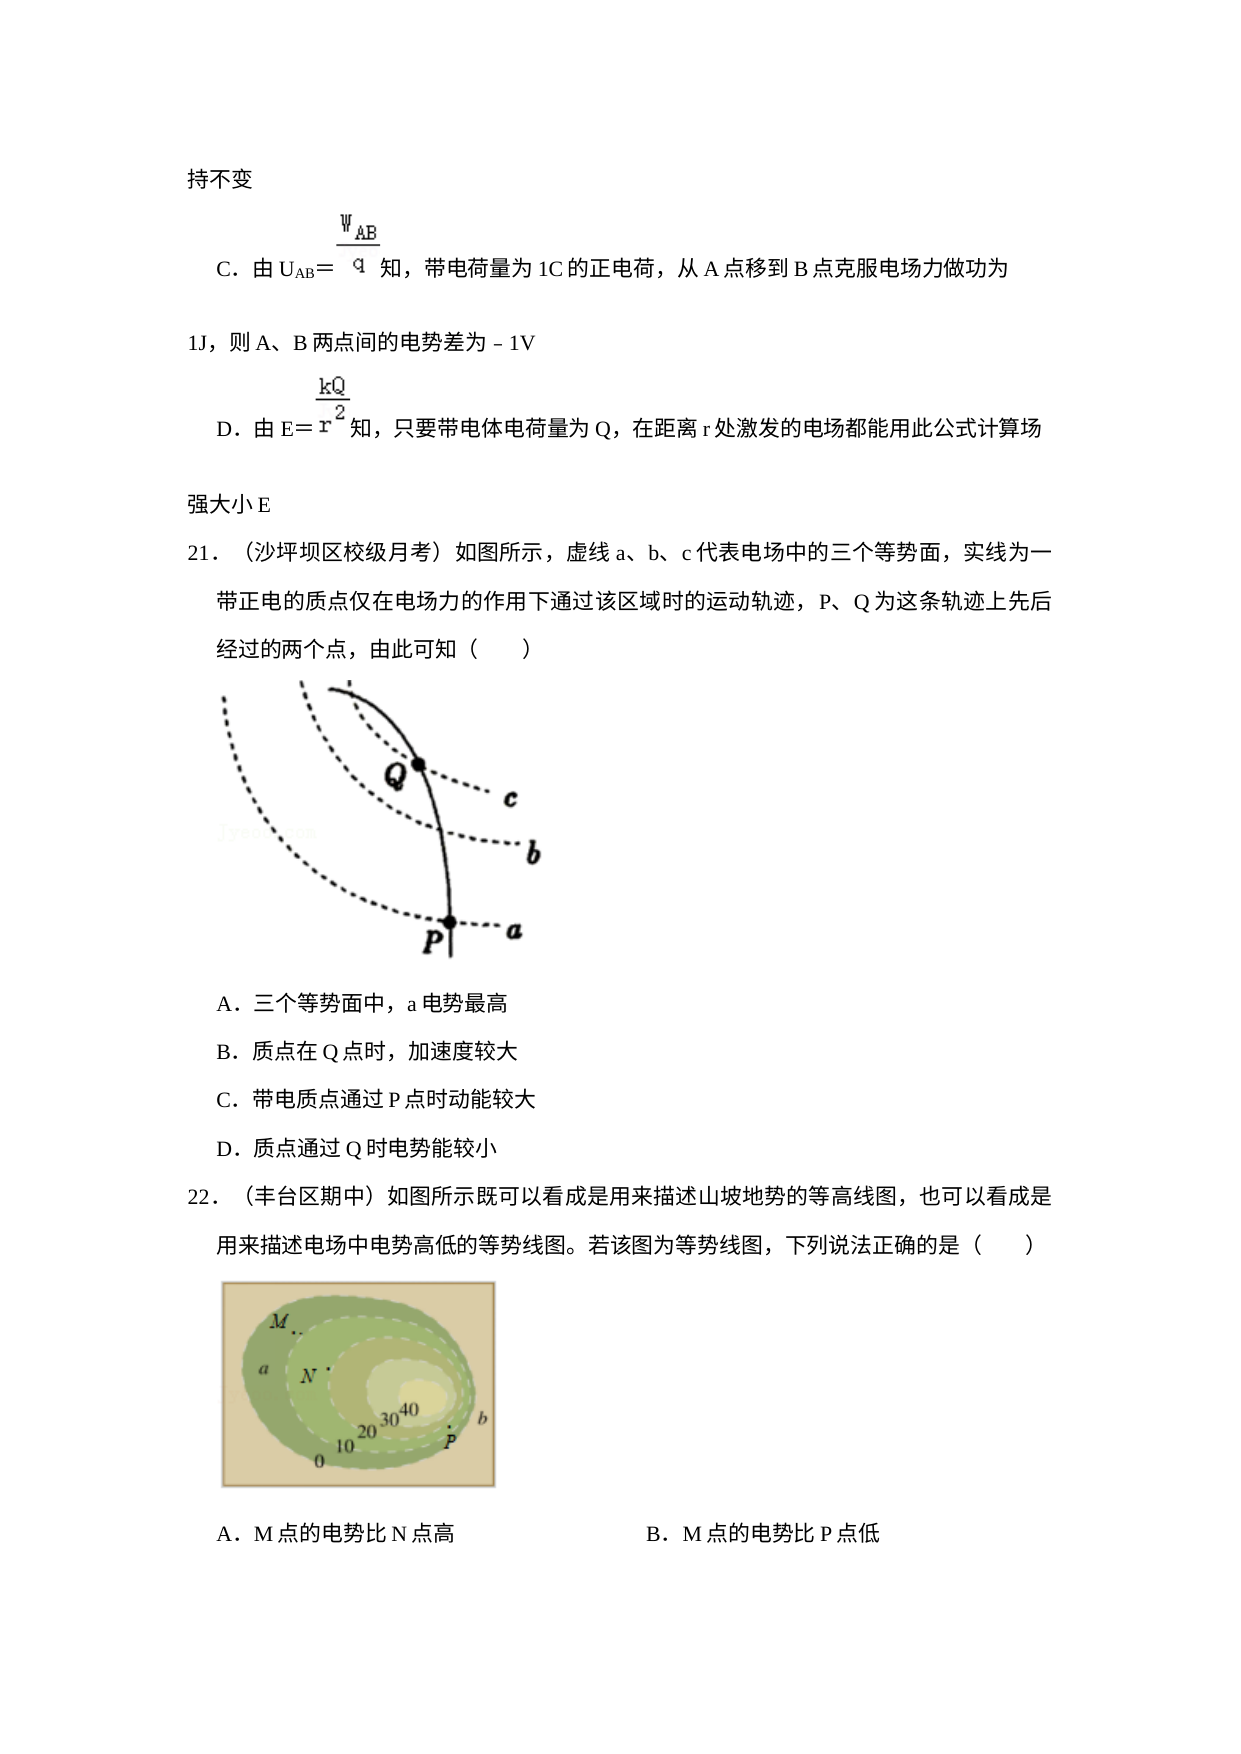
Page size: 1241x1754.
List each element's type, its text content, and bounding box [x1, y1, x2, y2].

text A．M点的电势比N点高 B．M点的电势比P点低 [187, 1516, 1053, 1548]
text D．由 E＝知，只要带电体电荷量为Q，在距离r处激发的电场都能用此公式计算场强大小E [187, 372, 1053, 519]
text 22．（丰台区期中）如图所示既可以看成是用来描述山坡地势的等高线图，也可以看成是用来描述电场中电势高低的等势线图。若该图为等势线图，下列说法正确的是（ ） [187, 1179, 1053, 1260]
text B．质点在Q点时，加速度较大 [187, 1034, 1053, 1066]
text C．由UAB＝知，带电荷量为1C的正电荷，从A点移到B点克服电场力做功为1J，则A、B两点间的电势差为﹣1V [187, 210, 1053, 357]
text A．三个等势面中，a电势最高 [187, 985, 1053, 1018]
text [187, 162, 1053, 194]
picture [336, 210, 381, 276]
picture [216, 1275, 501, 1493]
text D．质点通过Q时电势能较小 [187, 1130, 1053, 1163]
text C．带电质点通过P点时动能较大 [187, 1082, 1053, 1114]
text 21．（沙坪坝区校级月考）如图所示，虚线a、b、c代表电场中的三个等势面，实线为一带正电的质点仅在电场力的作用下通过该区域时的运动轨迹，P、Q为这条轨迹上先后经过的两个点，由此可知（ ） [187, 534, 1053, 664]
picture [315, 372, 350, 437]
picture [216, 680, 546, 964]
